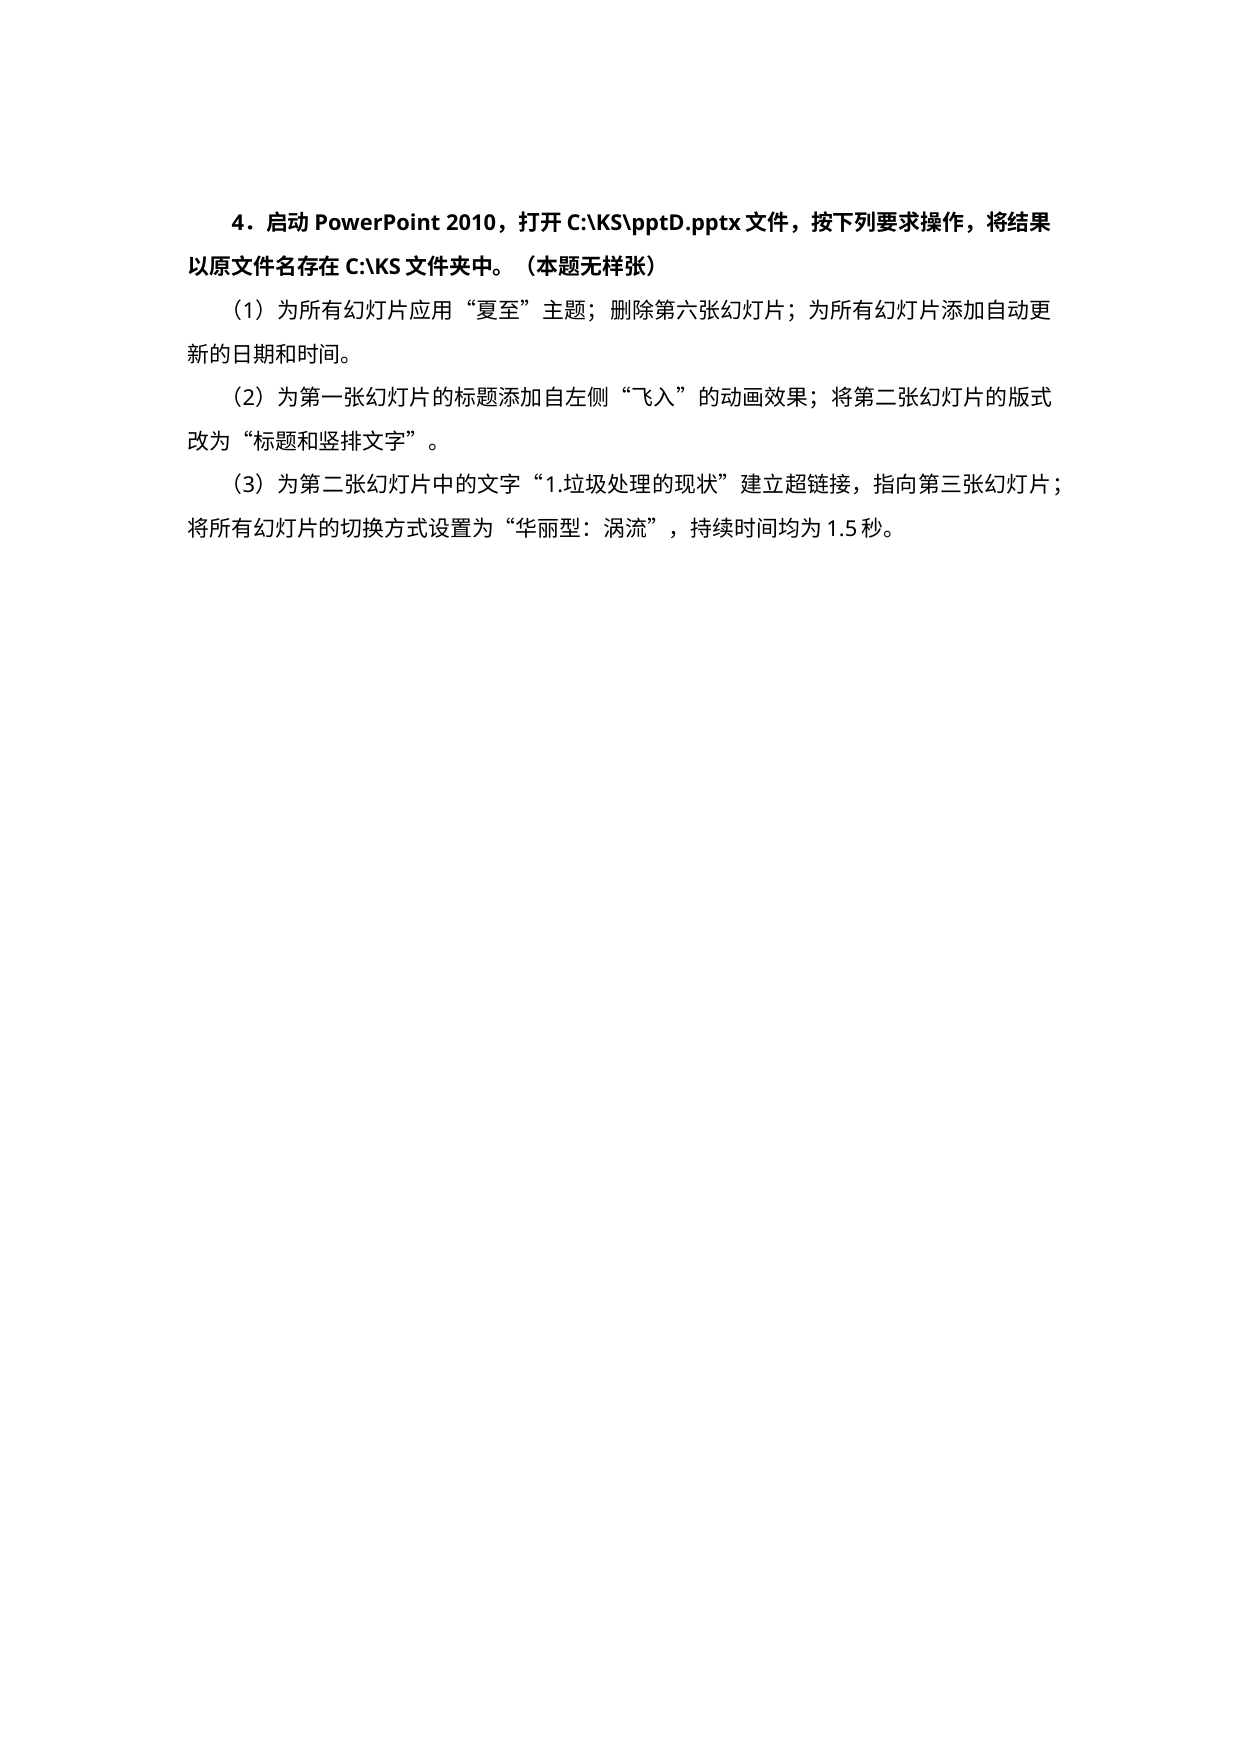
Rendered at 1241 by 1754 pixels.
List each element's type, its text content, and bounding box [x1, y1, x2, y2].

text （3）为第二张幻灯片中的文字“1.垃圾处理的现状”建立超链接，指向第三张幻灯片；将所有幻灯片的切换方式设置为“华丽型：涡流”，持续时间均为1.5秒。 [187, 467, 1053, 543]
text （2）为第一张幻灯片的标题添加自左侧“飞入”的动画效果；将第二张幻灯片的版式改为“标题和竖排文字”。 [187, 380, 1053, 456]
text 4．启动PowerPoint 2010，打开C:\KS\pptD.pptx文件，按下列要求操作，将结果以原文件名存在C:\KS文件夹中。（本题无样张） [187, 205, 1053, 281]
text （1）为所有幻灯片应用“夏至”主题；删除第六张幻灯片；为所有幻灯片添加自动更新的日期和时间。 [187, 292, 1053, 369]
